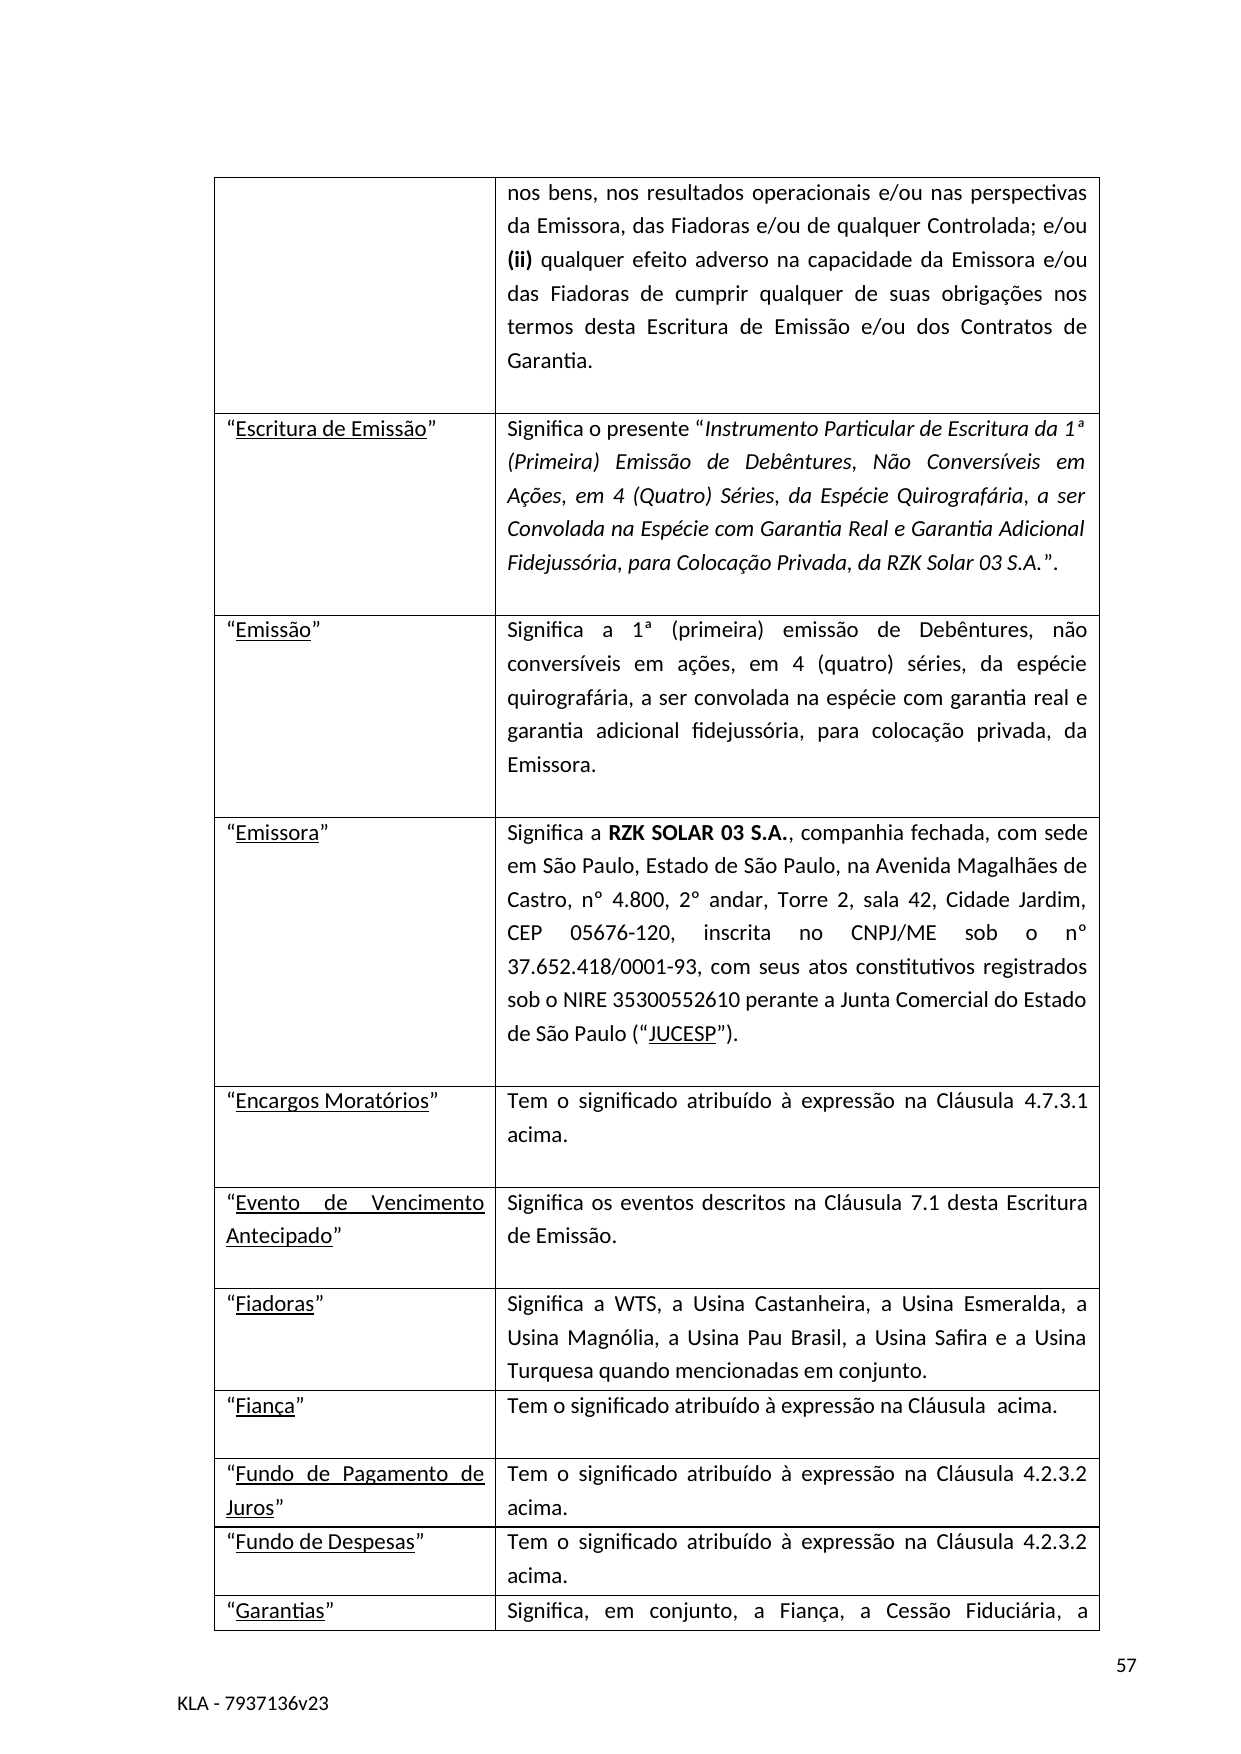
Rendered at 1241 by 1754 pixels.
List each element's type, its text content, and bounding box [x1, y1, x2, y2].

table_cell “Fiança” [215, 1391, 495, 1458]
table_cell Significa a 1ª (primeira) emissão de Debêntures, não conversíveis em ações, em 4 (quatro) séries, da espécie quirografária, a ser convolada na espécie com garantia real e garantia adicional fidejussória, para colocação privada, da Emissora. [496, 616, 1099, 817]
table_cell “Emissão” [215, 616, 495, 817]
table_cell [496, 1596, 1099, 1629]
table_cell Tem o significado atribuído à expressão na Cláusula 4.9.1.2 acima. [496, 1391, 1099, 1458]
table_cell Tem o significado atribuído à expressão na Cláusula 4.2.3.2 acima. [496, 1528, 1099, 1595]
table_cell “Escritura de Emissão” [215, 414, 495, 614]
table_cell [215, 178, 495, 413]
table_cell “Encargos Moratórios” [215, 1087, 495, 1187]
table_cell “Fundo de Despesas” [215, 1528, 495, 1595]
table_cell “Fiadoras” [215, 1289, 495, 1390]
table_cell “Fundo de Pagamento de Juros” [215, 1459, 495, 1526]
table_cell Tem o significado atribuído à expressão na Cláusula 4.7.3.1 acima. [496, 1087, 1099, 1187]
table_cell Significa os eventos descritos na Cláusula 7.1 desta Escritura de Emissão. [496, 1188, 1099, 1288]
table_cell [496, 178, 1099, 413]
table_cell “Evento de Vencimento Antecipado” [215, 1188, 495, 1288]
table_cell Tem o significado atribuído à expressão na Cláusula 4.2.3.2 acima. [496, 1459, 1099, 1526]
table_cell “Emissora” [215, 818, 495, 1086]
table_cell “Garantias” [215, 1596, 495, 1629]
table_cell Significa o presente “Instrumento Particular de Escritura da 1ª (Primeira) Emissão de Debêntures, Não Conversíveis em Ações, em 4 (Quatro) Séries, da Espécie Quirografária, a ser Convolada na Espécie com Garantia Real e Garantia Adicional Fidejussória, para Colocação Privada, da RZK Solar 03 S.A.”. [496, 414, 1099, 614]
table_cell Significa a RZK SOLAR 03 S.A., companhia fechada, com sede em São Paulo, Estado de São Paulo, na Avenida Magalhães de Castro, nº 4.800, 2º andar, Torre 2, sala 42, Cidade Jardim, CEP 05676-120, inscrita no CNPJ/ME sob o nº 37.652.418/0001-93, com seus atos constitutivos registrados sob o NIRE 35300552610 perante a Junta Comercial do Estado de São Paulo (“JUCESP”). [496, 818, 1099, 1086]
table_cell Significa a WTS, a Usina Castanheira, a Usina Esmeralda, a Usina Magnólia, a Usina Pau Brasil, a Usina Safira e a Usina Turquesa quando mencionadas em conjunto. [496, 1289, 1099, 1390]
